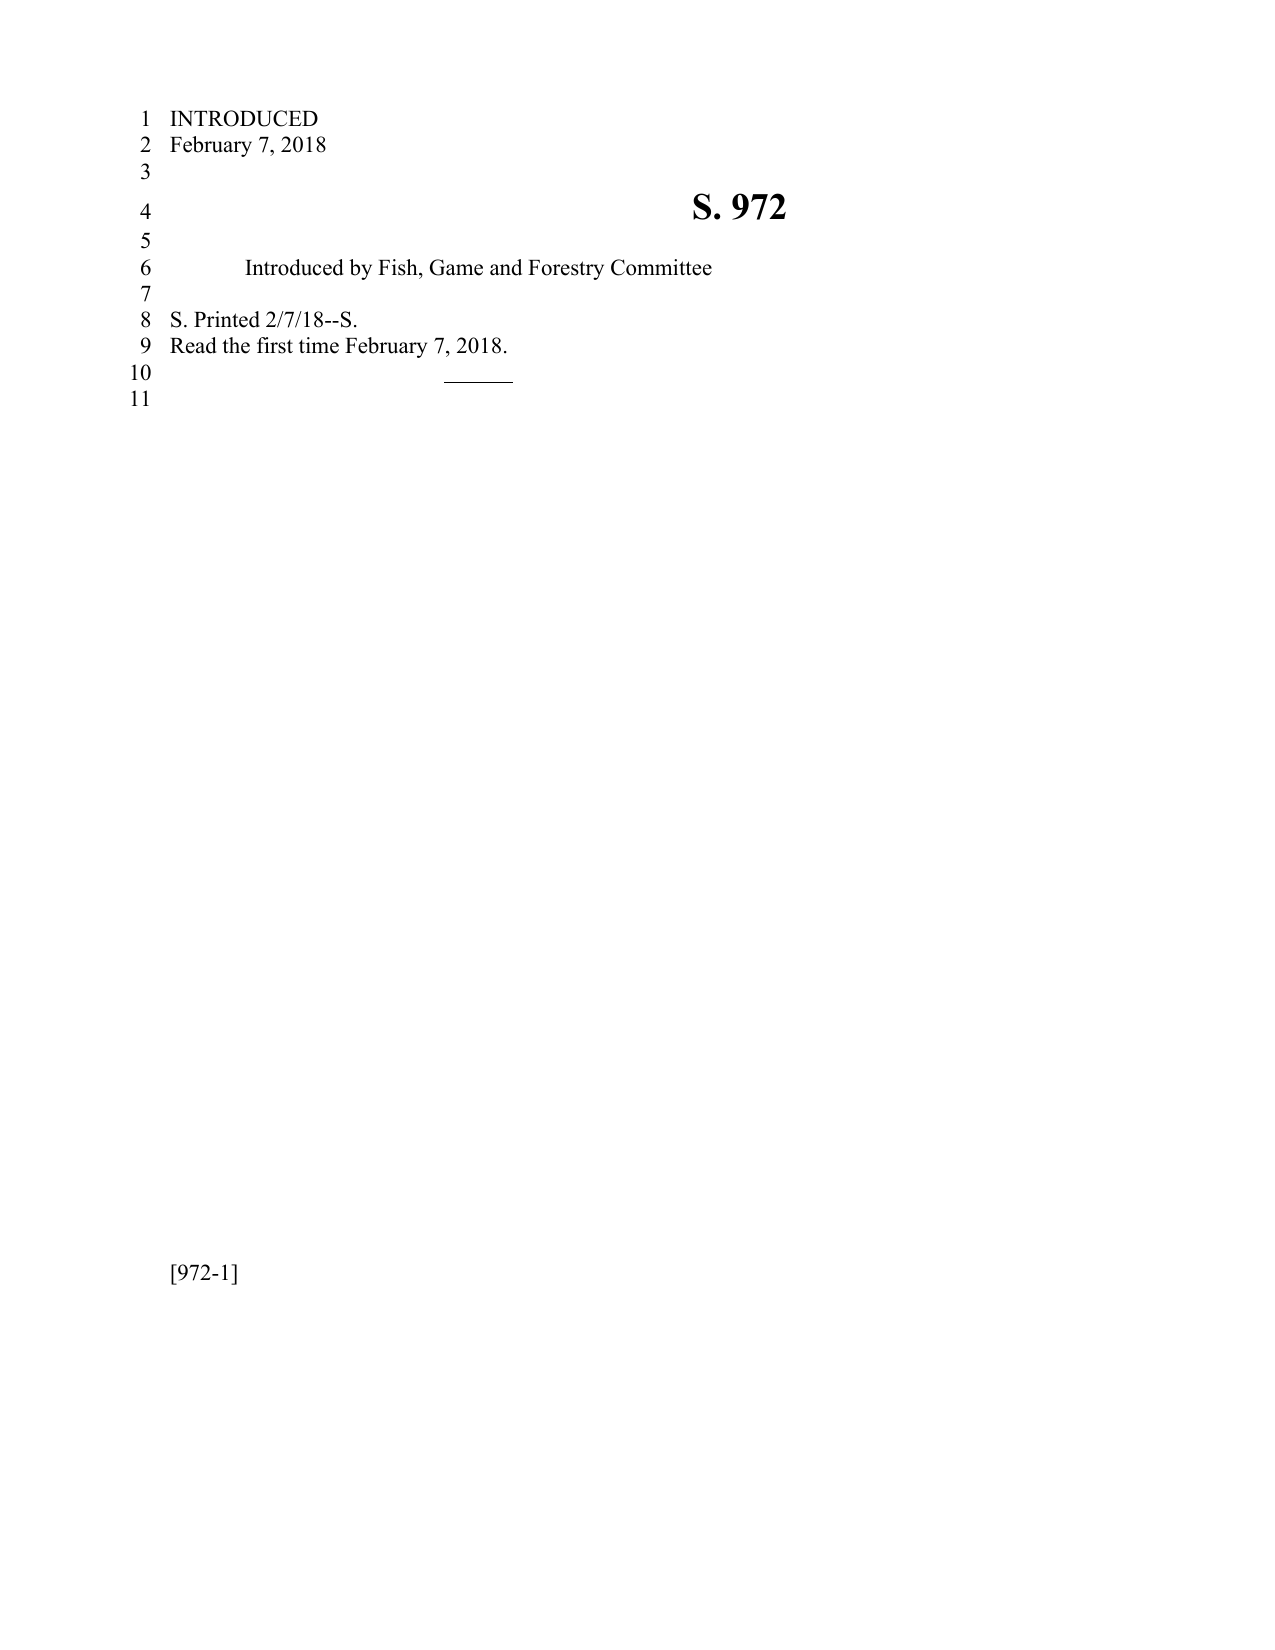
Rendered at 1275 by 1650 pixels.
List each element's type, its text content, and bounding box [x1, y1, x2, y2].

text Read the first time February 7, 2018. [169, 333, 787, 359]
text Introduced by Fish, Game and Forestry Committee [169, 253, 787, 280]
text S. 972 [169, 184, 787, 227]
text February 7, 2018 [169, 131, 787, 158]
text S. Printed 2/7/18--S. [169, 306, 787, 333]
text INTRODUCED [169, 105, 787, 131]
